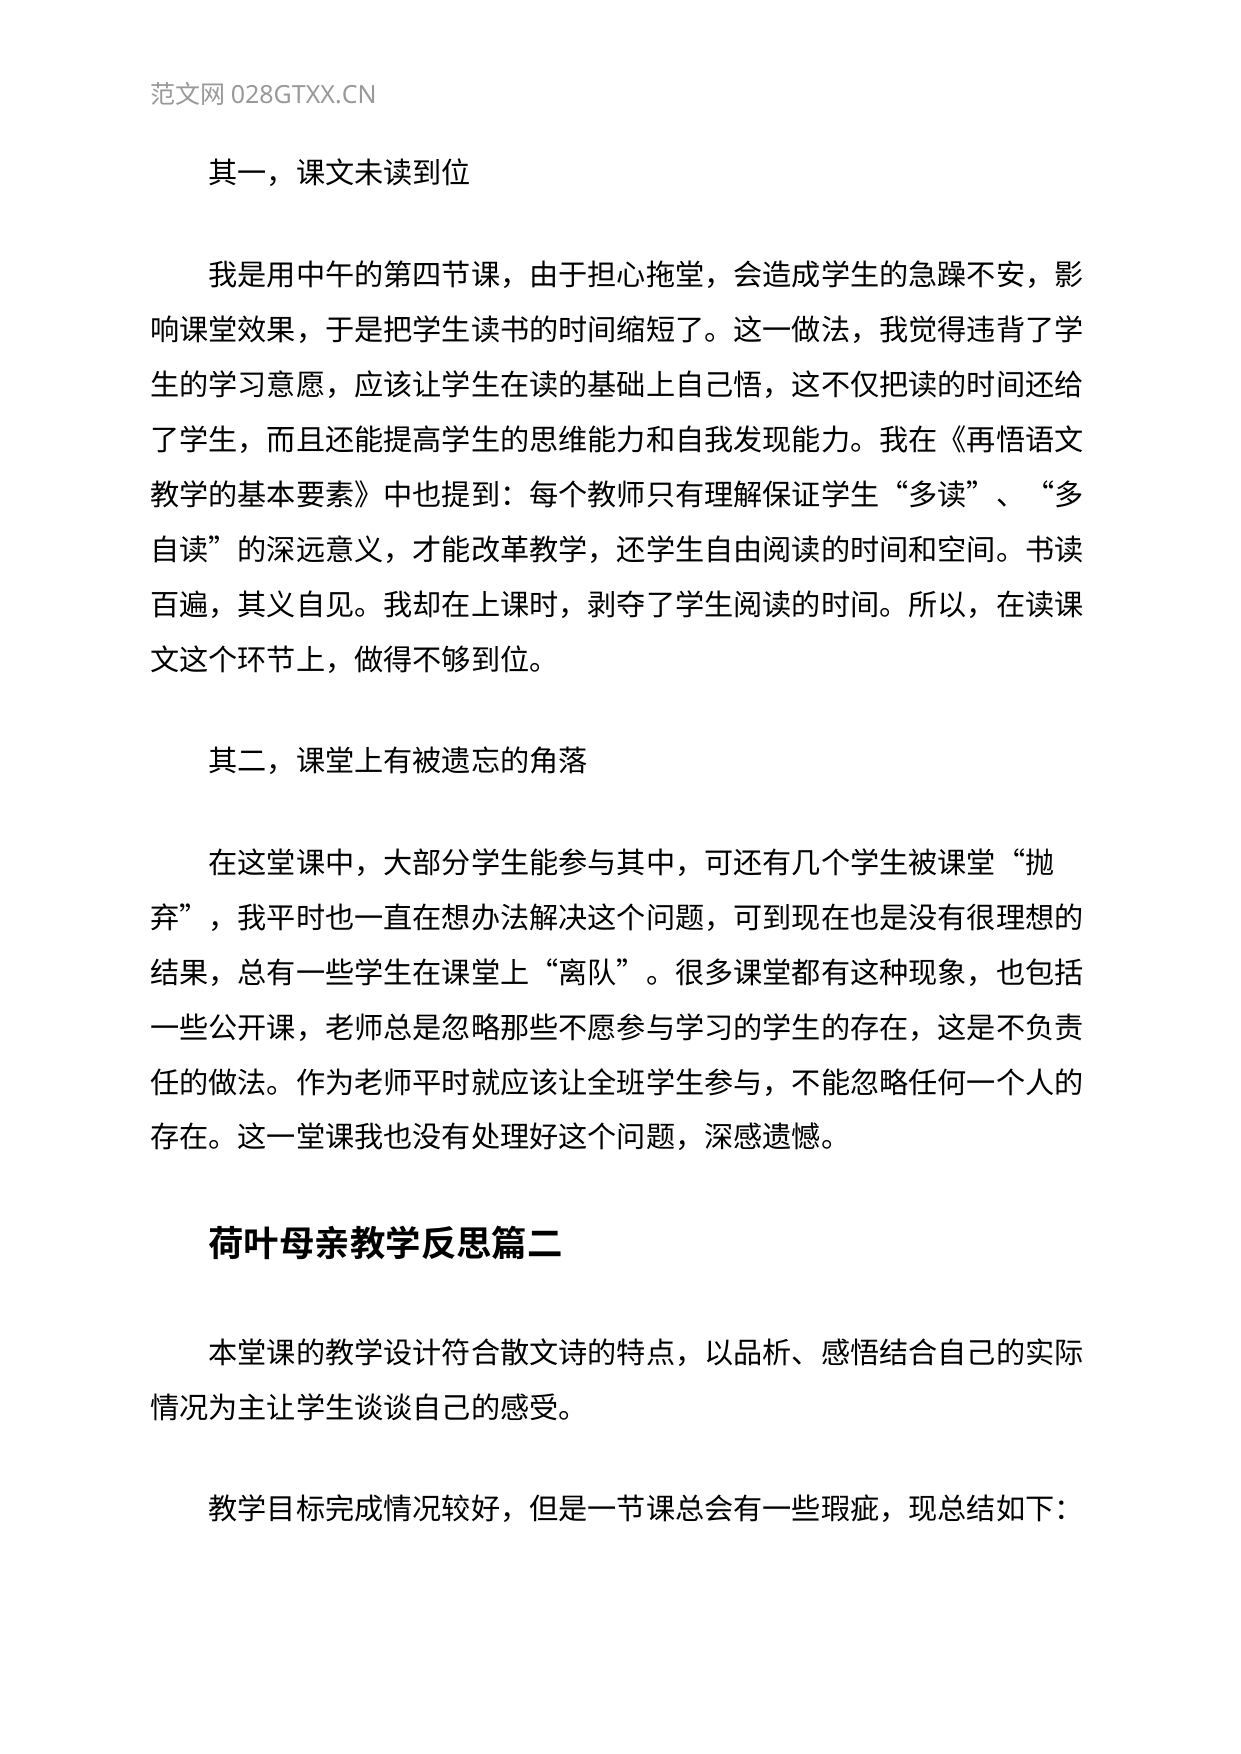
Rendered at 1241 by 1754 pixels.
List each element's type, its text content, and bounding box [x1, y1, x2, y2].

text 我是用中午的第四节课，由于担心拖堂，会造成学生的急躁不安，影响课堂效果，于是把学生读书的时间缩短了。这一做法，我觉得违背了学生的学习意愿，应该让学生在读的基础上自己悟，这不仅把读的时间还给了学生，而且还能提高学生的思维能力和自我发现能力。我在《再悟语文教学的基本要素》中也提到：每个教师只有理解保证学生“多读”、“多自读”的深远意义，才能改革教学，还学生自由阅读的时间和空间。书读百遍，其义自见。我却在上课时，剥夺了学生阅读的时间。所以，在读课文这个环节上，做得不够到位。 [150, 252, 1090, 678]
text 荷叶母亲教学反思篇二 [150, 1216, 1090, 1267]
text 其一，课文未读到位 [150, 150, 1090, 192]
text 本堂课的教学设计符合散文诗的特点，以品析、感悟结合自己的实际情况为主让学生谈谈自己的感受。 [150, 1329, 1090, 1426]
text 教学目标完成情况较好，但是一节课总会有一些瑕疵，现总结如下： [150, 1486, 1090, 1528]
text 其二，课堂上有被遗忘的角落 [150, 738, 1090, 780]
text 在这堂课中，大部分学生能参与其中，可还有几个学生被课堂“抛弃”，我平时也一直在想办法解决这个问题，可到现在也是没有很理想的结果，总有一些学生在课堂上“离队”。很多课堂都有这种现象，也包括一些公开课，老师总是忽略那些不愿参与学习的学生的存在，这是不负责任的做法。作为老师平时就应该让全班学生参与，不能忽略任何一个人的存在。这一堂课我也没有处理好这个问题，深感遗憾。 [150, 839, 1090, 1156]
